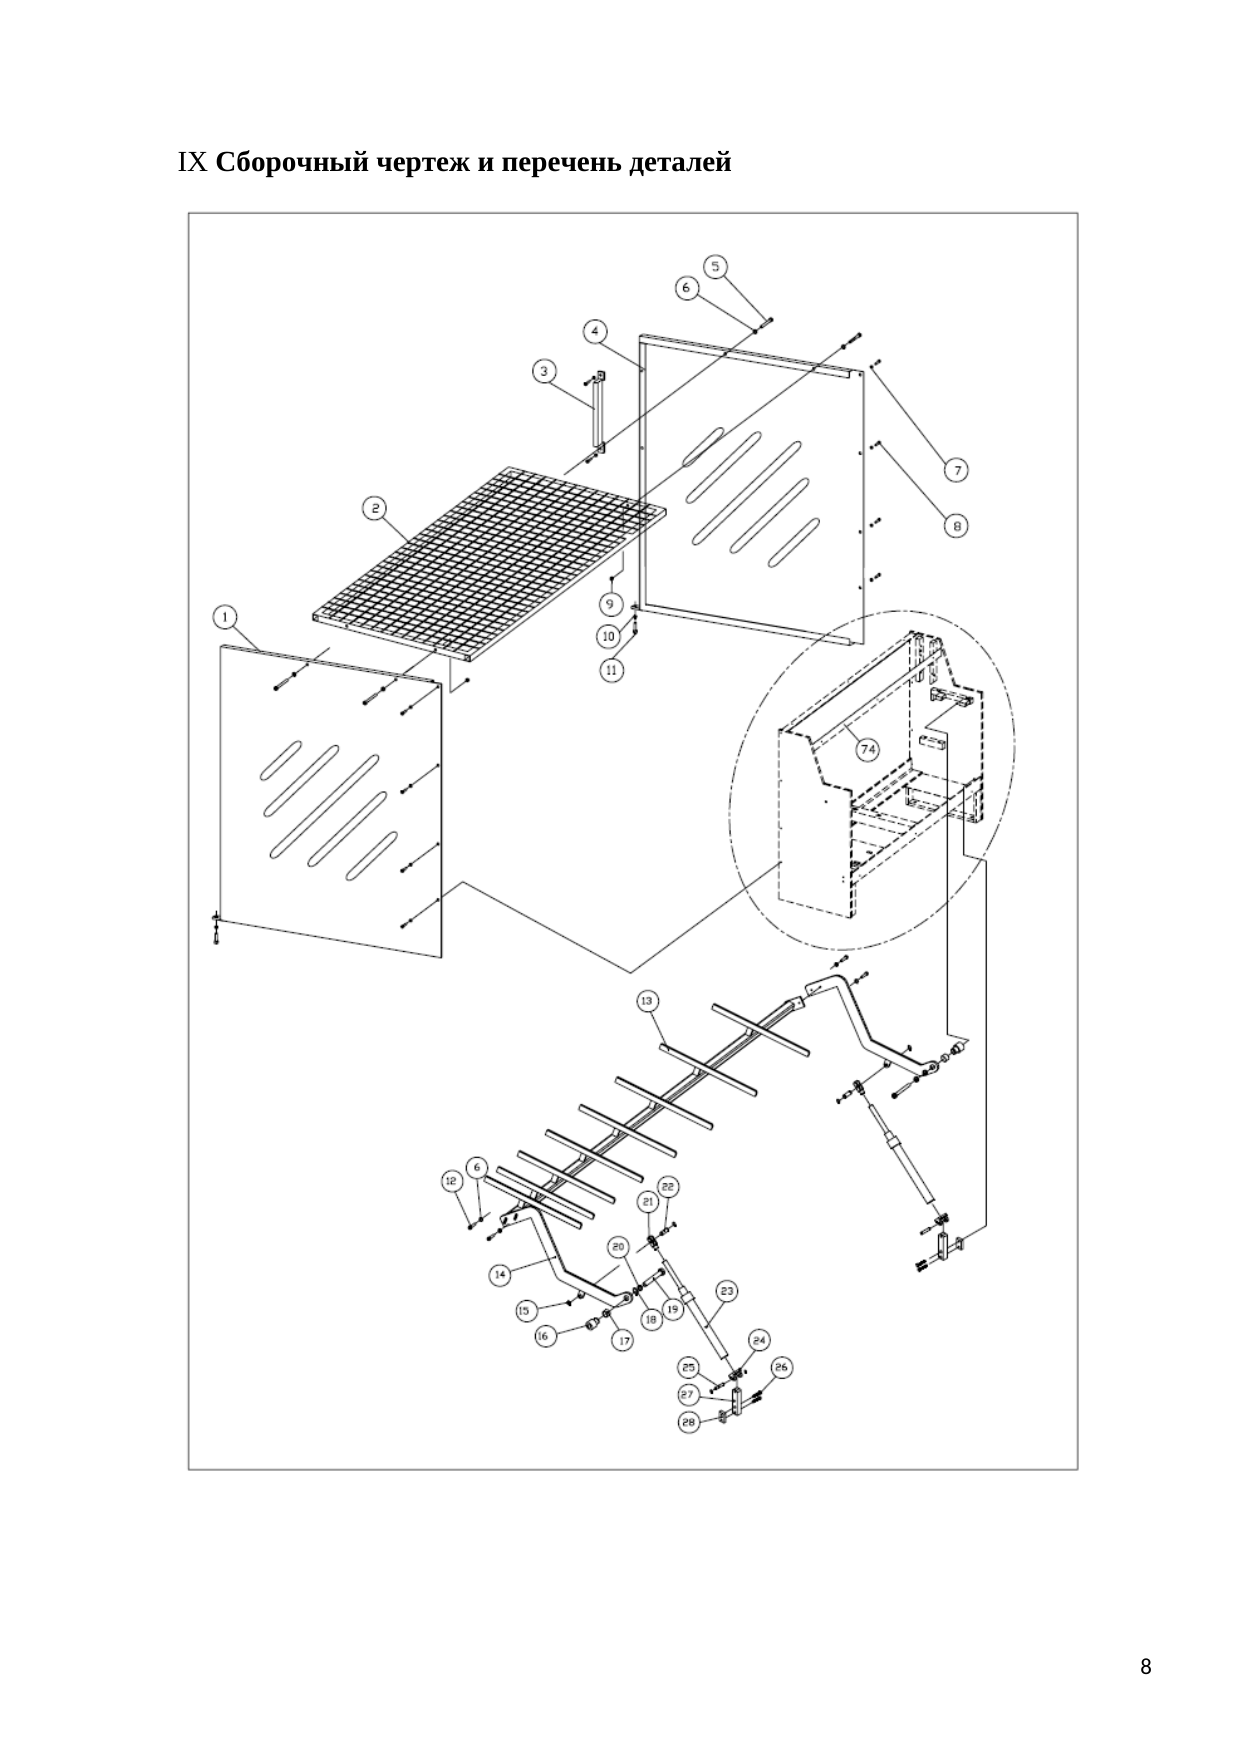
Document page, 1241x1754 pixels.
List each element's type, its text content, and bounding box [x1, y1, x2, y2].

subtitle IX Сборочный чертеж и перечень деталей [177, 144, 1152, 178]
picture [177, 204, 1084, 1477]
